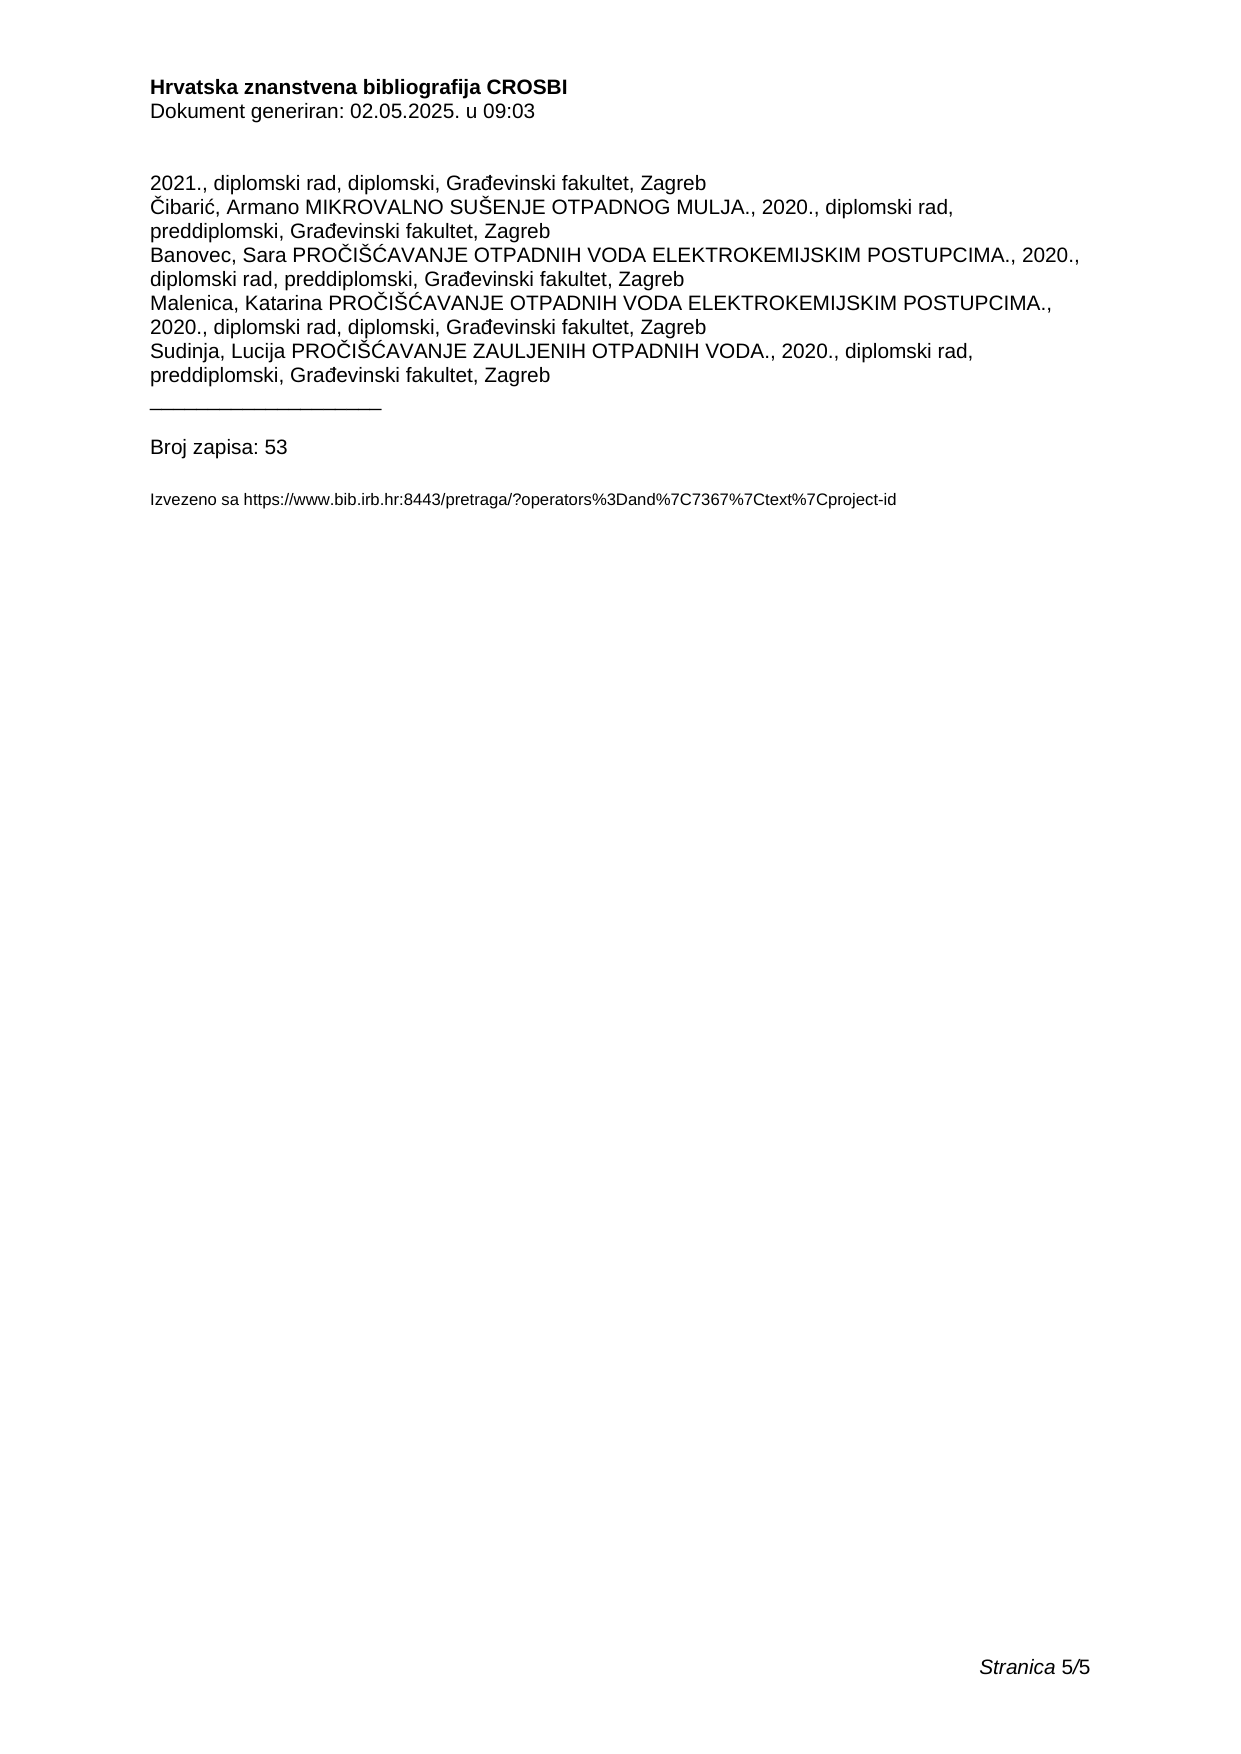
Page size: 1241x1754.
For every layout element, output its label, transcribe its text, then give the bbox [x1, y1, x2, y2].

text Broj zapisa: 53 [150, 434, 1090, 458]
text Izvezeno sa https://www.bib.irb.hr:8443/pretraga/?operators%3Dand%7C7367%7Ctext%7Cproject-id [150, 490, 1090, 509]
text Čibarić, Armano [150, 195, 1090, 243]
text Malenica, Katarina [150, 291, 1090, 339]
text Banovec, Sara [150, 243, 1090, 291]
text Meštrović, Perica [150, 171, 1090, 195]
text Sudinja, Lucija [150, 339, 1090, 387]
text ____________________ [150, 387, 1090, 411]
